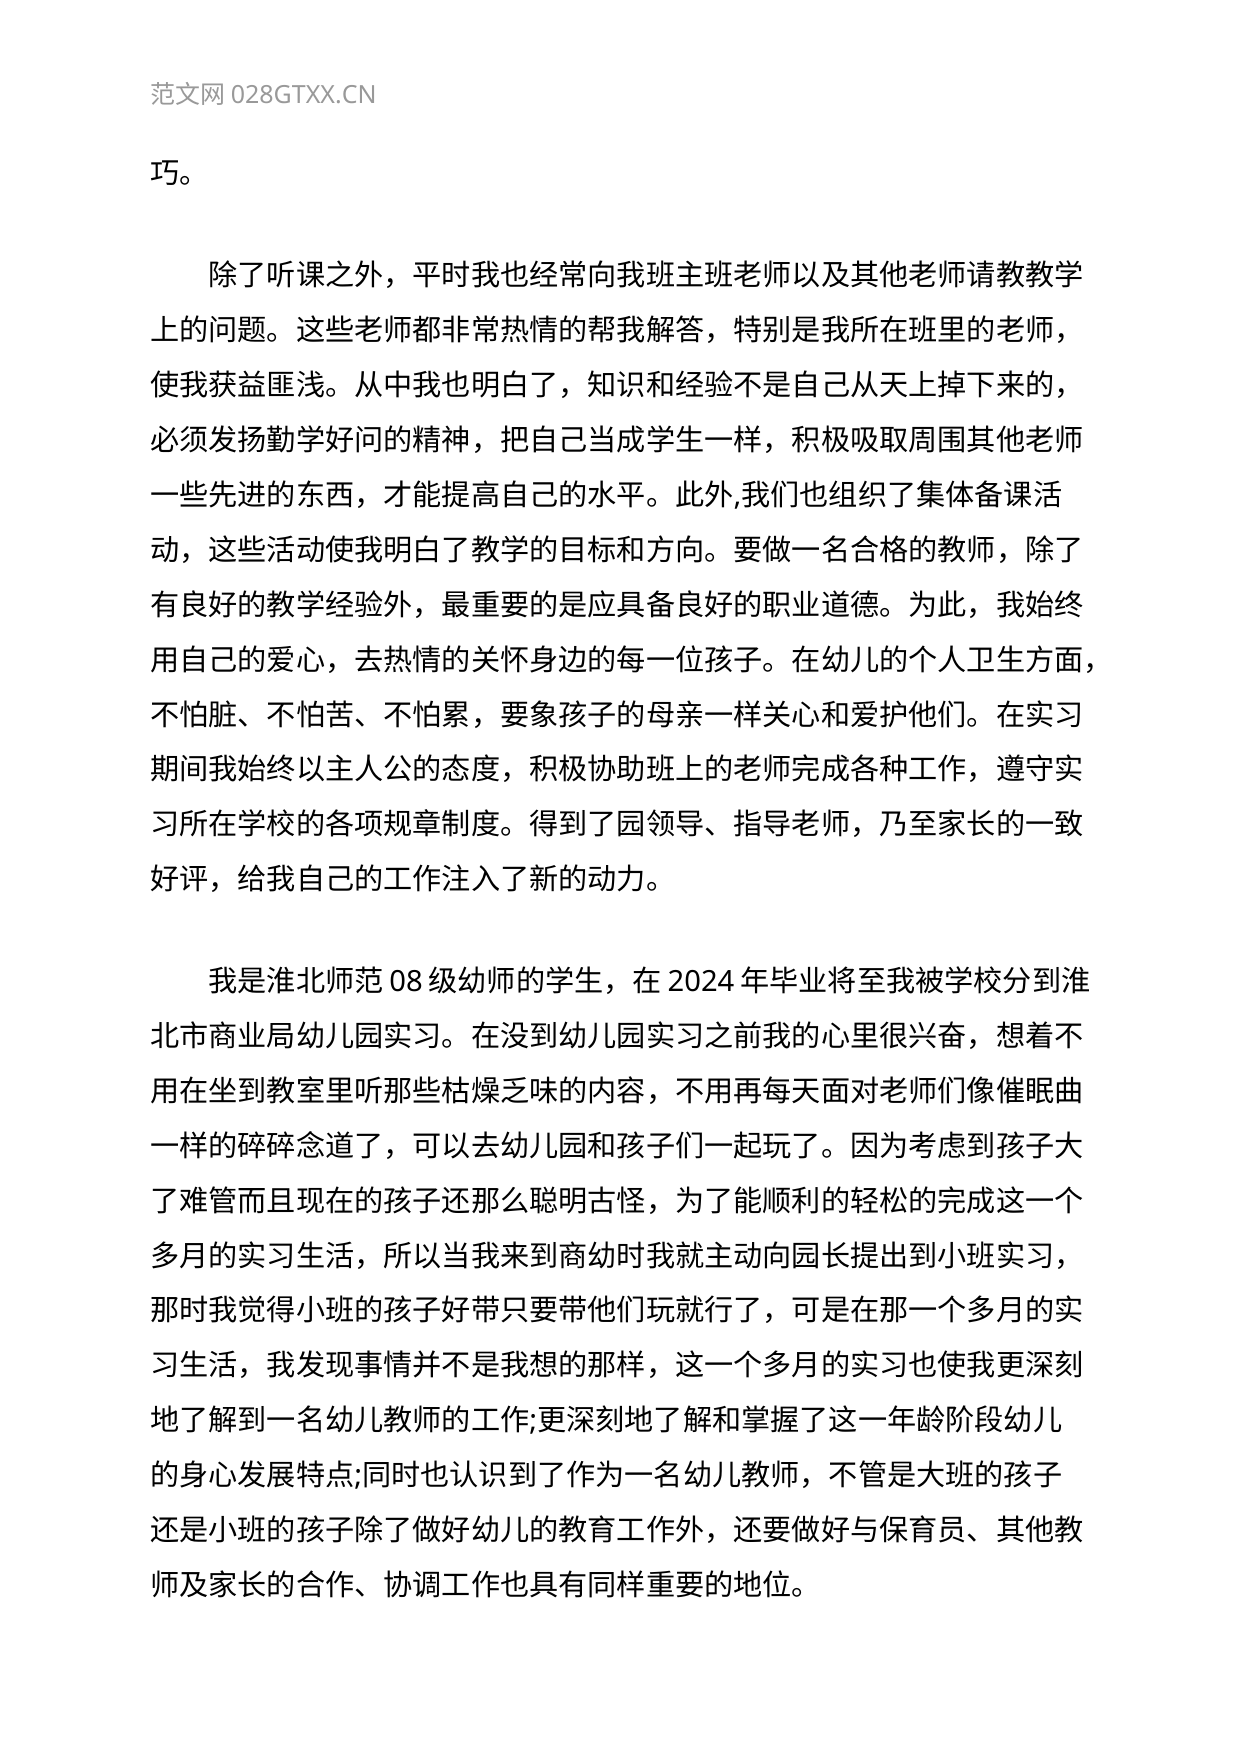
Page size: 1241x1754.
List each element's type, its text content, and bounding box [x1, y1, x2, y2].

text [150, 150, 1090, 192]
text 我是淮北师范08级幼师的学生，在2024年毕业将至我被学校分到淮北市商业局幼儿园实习。在没到幼儿园实习之前我的心里很兴奋，想着不用在坐到教室里听那些枯燥乏味的内容，不用再每天面对老师们像催眠曲一样的碎碎念道了，可以去幼儿园和孩子们一起玩了。因为考虑到孩子大了难管而且现在的孩子还那么聪明古怪，为了能顺利的轻松的完成这一个多月的实习生活，所以当我来到商幼时我就主动向园长提出到小班实习，那时我觉得小班的孩子好带只要带他们玩就行了，可是在那一个多月的实习生活，我发现事情并不是我想的那样，这一个多月的实习也使我更深刻地了解到一名幼儿教师的工作;更深刻地了解和掌握了这一年龄阶段幼儿的身心发展特点;同时也认识到了作为一名幼儿教师，不管是大班的孩子还是小班的孩子除了做好幼儿的教育工作外，还要做好与保育员、其他教师及家长的合作、协调工作也具有同样重要的地位。 [150, 957, 1090, 1604]
text 除了听课之外，平时我也经常向我班主班老师以及其他老师请教教学上的问题。这些老师都非常热情的帮我解答，特别是我所在班里的老师，使我获益匪浅。从中我也明白了，知识和经验不是自己从天上掉下来的，必须发扬勤学好问的精神，把自己当成学生一样，积极吸取周围其他老师一些先进的东西，才能提高自己的水平。此外,我们也组织了集体备课活动，这些活动使我明白了教学的目标和方向。要做一名合格的教师，除了有良好的教学经验外，最重要的是应具备良好的职业道德。为此，我始终用自己的爱心，去热情的关怀身边的每一位孩子。在幼儿的个人卫生方面，不怕脏、不怕苦、不怕累，要象孩子的母亲一样关心和爱护他们。在实习期间我始终以主人公的态度，积极协助班上的老师完成各种工作，遵守实习所在学校的各项规章制度。得到了园领导、指导老师，乃至家长的一致好评，给我自己的工作注入了新的动力。 [150, 252, 1090, 898]
